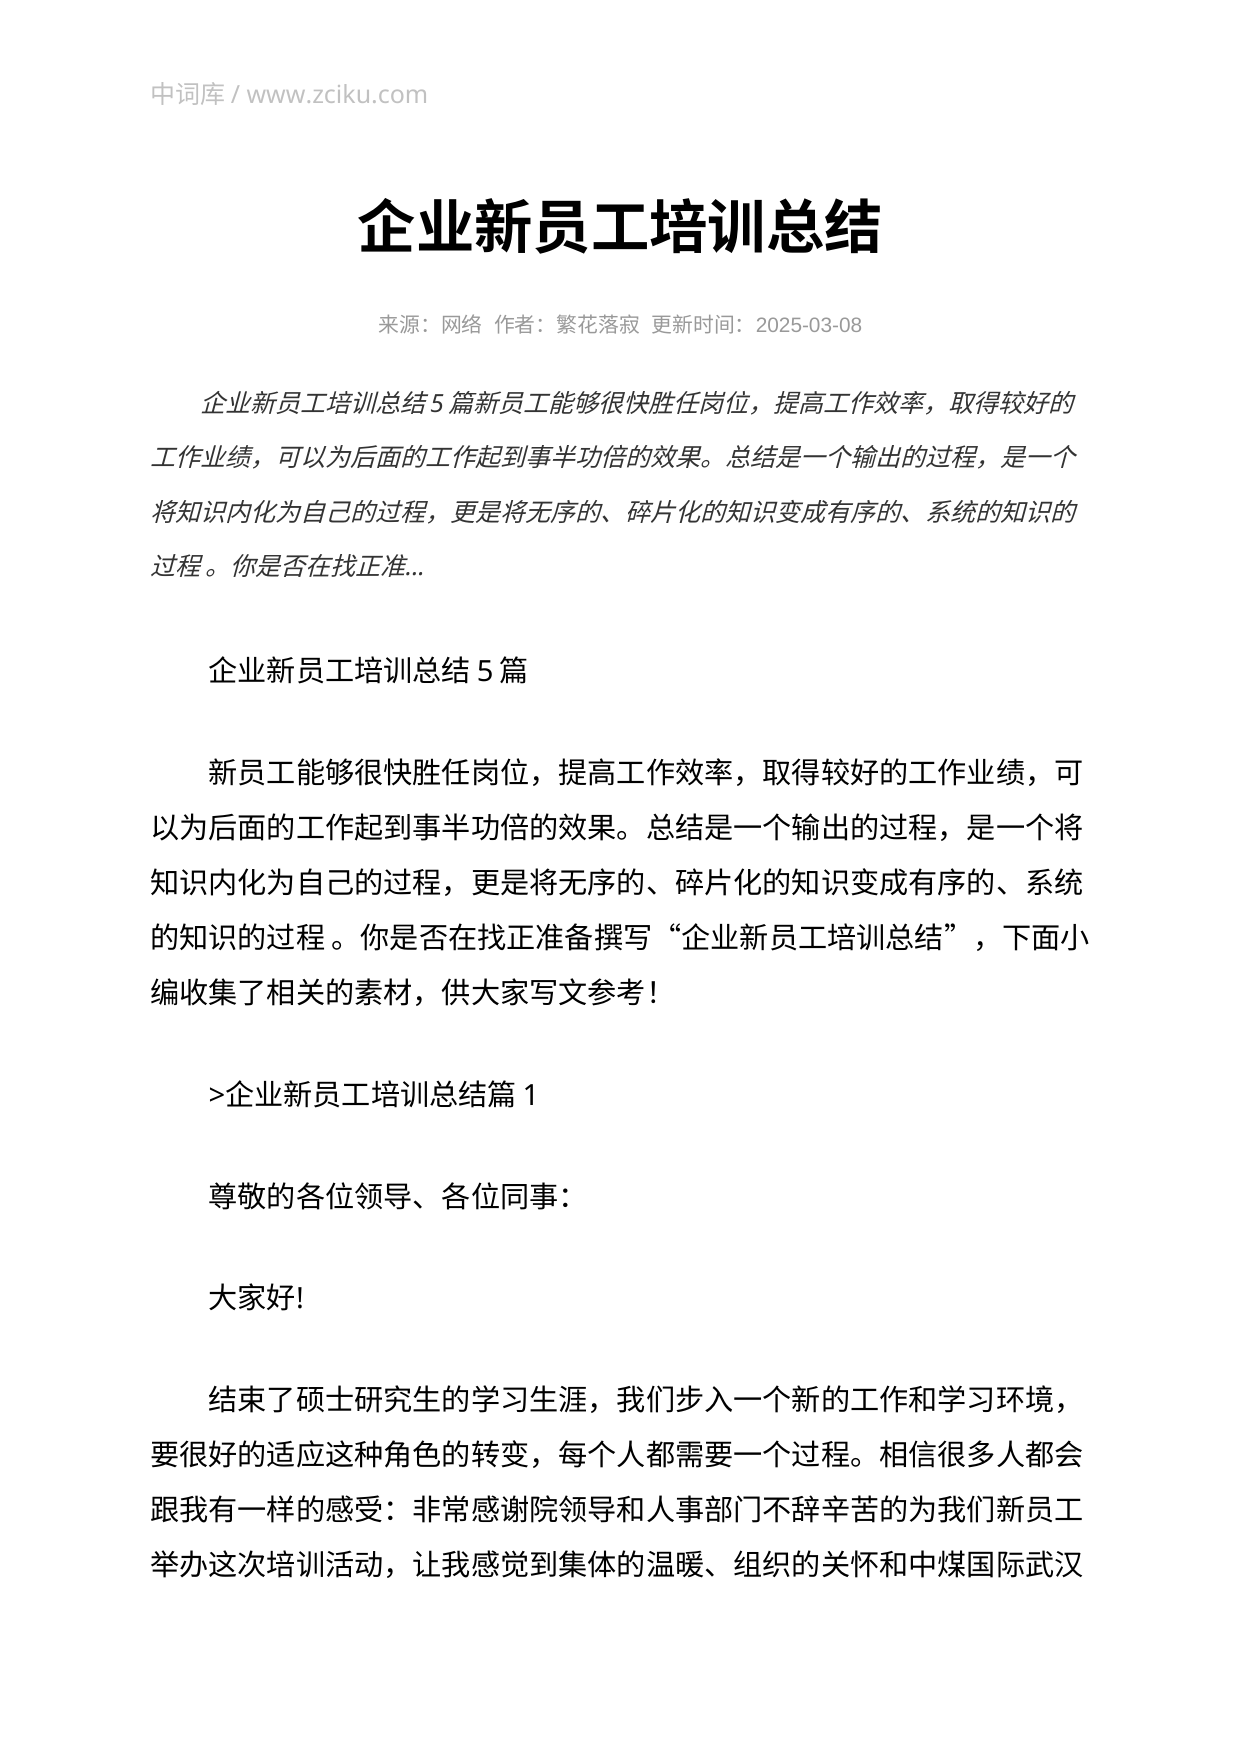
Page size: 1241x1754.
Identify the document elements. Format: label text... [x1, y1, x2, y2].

text 新员工能够很快胜任岗位，提高工作效率，取得较好的工作业绩，可以为后面的工作起到事半功倍的效果。总结是一个输出的过程，是一个将知识内化为自己的过程，更是将无序的、碎片化的知识变成有序的、系统的知识的过程 。你是否在找正准备撰写“企业新员工培训总结”，下面小编收集了相关的素材，供大家写文参考！ [150, 750, 1090, 1012]
text 大家好! [150, 1275, 1090, 1317]
text 企业新员工培训总结5篇 [150, 648, 1090, 690]
text 来源：网络 作者：繁花落寂 更新时间：2025-03-08 [150, 313, 1090, 337]
text >企业新员工培训总结篇1 [150, 1071, 1090, 1113]
text 企业新员工培训总结5篇新员工能够很快胜任岗位，提高工作效率，取得较好的工作业绩，可以为后面的工作起到事半功倍的效果。总结是一个输出的过程，是一个将知识内化为自己的过程，更是将无序的、碎片化的知识变成有序的、系统的知识的过程 。你是否在找正准... [150, 383, 1090, 583]
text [150, 1377, 1090, 1584]
text 尊敬的各位领导、各位同事： [150, 1173, 1090, 1215]
subtitle 企业新员工培训总结 [150, 181, 1090, 266]
